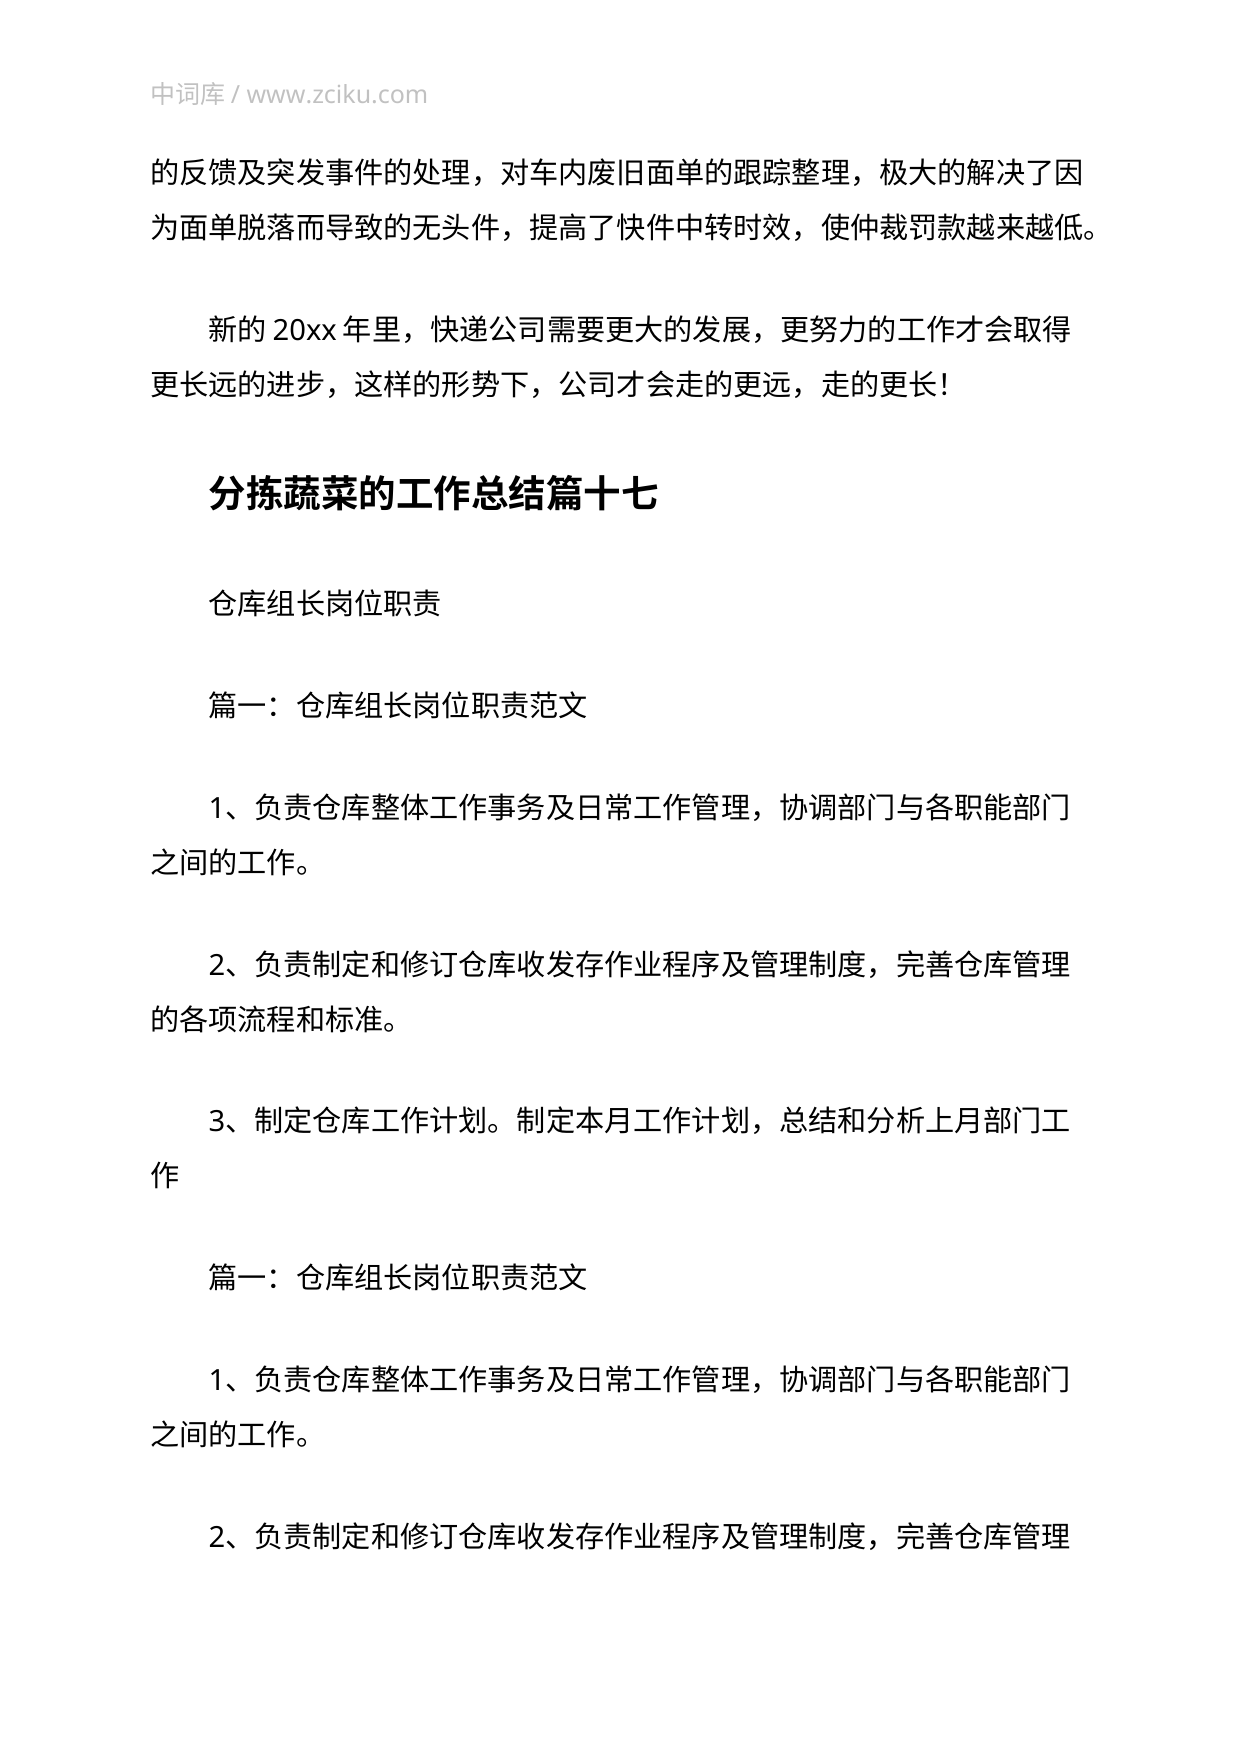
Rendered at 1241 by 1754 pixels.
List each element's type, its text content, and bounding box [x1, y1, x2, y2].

text 篇一：仓库组长岗位职责范文 [150, 683, 1090, 725]
text 分拣蔬菜的工作总结篇十七 [150, 463, 1090, 518]
text 3、制定仓库工作计划。制定本月工作计划，总结和分析上月部门工作 [150, 1098, 1090, 1195]
text 仓库组长岗位职责 [150, 581, 1090, 623]
text 1、负责仓库整体工作事务及日常工作管理，协调部门与各职能部门之间的工作。 [150, 1356, 1090, 1454]
text 篇一：仓库组长岗位职责范文 [150, 1255, 1090, 1297]
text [150, 150, 1090, 247]
text 1、负责仓库整体工作事务及日常工作管理，协调部门与各职能部门之间的工作。 [150, 784, 1090, 882]
text 2、负责制定和修订仓库收发存作业程序及管理制度，完善仓库管理的各项流程和标准。 [150, 941, 1090, 1038]
text 新的20xx年里，快递公司需要更大的发展，更努力的工作才会取得更长远的进步，这样的形势下，公司才会走的更远，走的更长！ [150, 307, 1090, 404]
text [150, 1513, 1090, 1556]
